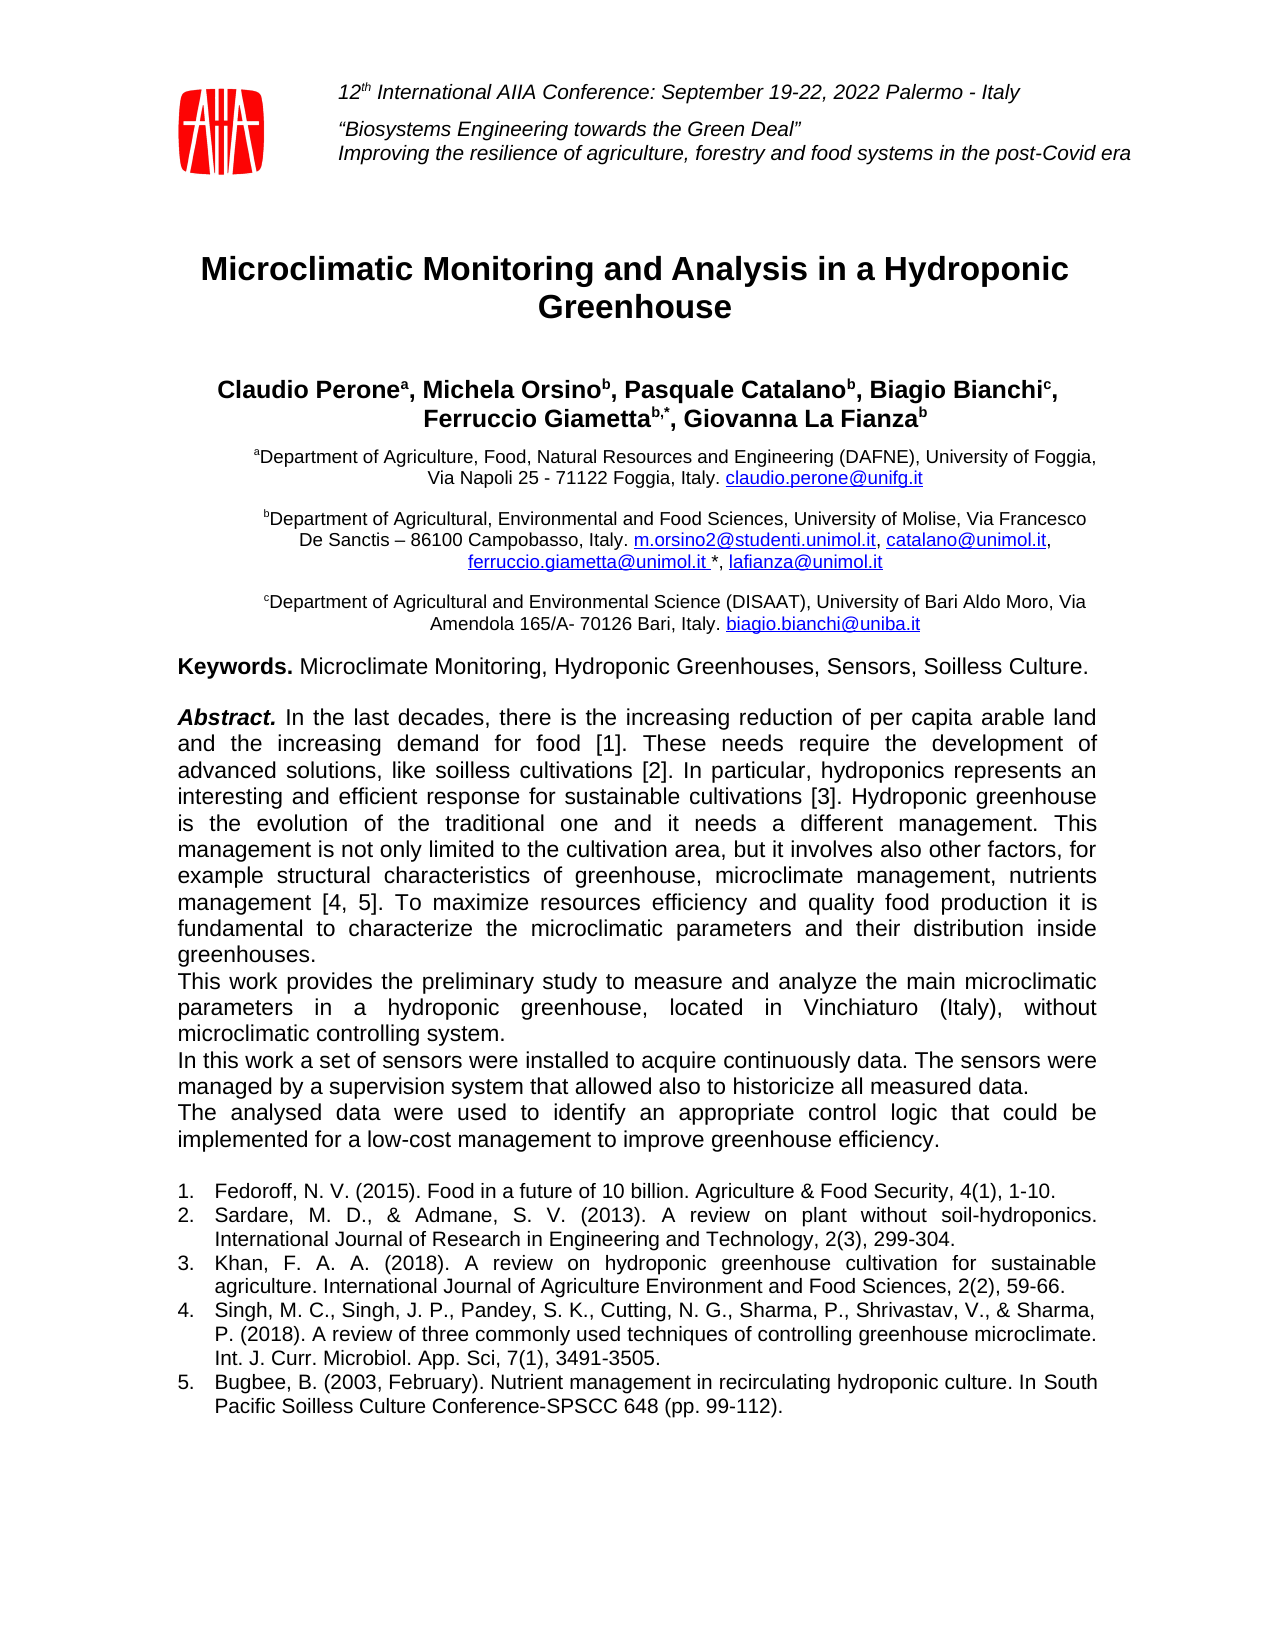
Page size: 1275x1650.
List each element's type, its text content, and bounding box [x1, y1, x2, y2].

text In this work a set of sensors were installed to acquire continuously data. The sensors were managed by a supervision system that allowed also to historicize all measured data. [177, 1047, 1098, 1099]
list Khan, F. A. A. (2018). A review on hydroponic greenhouse cultivation for sustainable agriculture. International Journal of Agriculture Environment and Food Sciences, 2(2), 59-66. [177, 1250, 1098, 1298]
text The analysed data were used to identify an appropriate control logic that could be implemented for a low-cost management to improve greenhouse efficiency. [177, 1099, 1098, 1152]
text Abstract. In the last decades, there is the increasing reduction of per capita arable land and the increasing demand for food [1]. These needs require the development of advanced solutions, like soilless cultivations [2]. In particular, hydroponics represents an interesting and efficient response for sustainable cultivations [3]. Hydroponic greenhouse is the evolution of the traditional one and it needs a different management. This management is not only limited to the cultivation area, but it involves also other factors, for example structural characteristics of greenhouse, microclimate management, nutrients management [4, 5]. To maximize resources efficiency and quality food production it is fundamental to characterize the microclimatic parameters and their distribution inside greenhouses. [177, 704, 1098, 968]
text Keywords. Microclimate Monitoring, Hydroponic Greenhouses, Sensors, Soilless Culture. [177, 653, 1098, 679]
text aDepartment of Agriculture, Food, Natural Resources and Engineering (DAFNE), University of Foggia, Via Napoli 25 - 71122 Foggia, Italy. claudio.perone@unifg.it [252, 446, 1098, 489]
text cDepartment of Agricultural and Environmental Science (DISAAT), University of Bari Aldo Moro, Via Amendola 165/A- 70126 Bari, Italy. biagio.bianchi@uniba.it [252, 591, 1098, 634]
list Singh, M. C., Singh, J. P., Pandey, S. K., Cutting, N. G., Sharma, P., Shrivastav, V., & Sharma, P. (2018). A review of three commonly used techniques of controlling greenhouse microclimate. Int. J. Curr. Microbiol. App. Sci, 7(1), 3491-3505. [177, 1298, 1098, 1370]
text This work provides the preliminary study to measure and analyze the main microclimatic parameters in a hydroponic greenhouse, located in Vinchiaturo (Italy), without microclimatic controlling system. [177, 968, 1098, 1047]
picture [176, 87, 265, 176]
list Fedoroff, N. V. (2015). Food in a future of 10 billion. Agriculture & Food Security, 4(1), 1-10. [177, 1178, 1098, 1202]
text bDepartment of Agricultural, Environmental and Food Sciences, University of Molise, Via Francesco De Sanctis – 86100 Campobasso, Italy. m.orsino2@studenti.unimol.it, catalano@unimol.it, ferruccio.giametta@unimol.it *, lafianza@unimol.it [252, 507, 1098, 572]
title Microclimatic Monitoring and Analysis in a Hydroponic Greenhouse [177, 249, 1093, 326]
list Bugbee, B. (2003, February). Nutrient management in recirculating hydroponic culture. In South Pacific Soilless Culture Conference-SPSCC 648 (pp. 99-112). [177, 1370, 1098, 1418]
list Sardare, M. D., & Admane, S. V. (2013). A review on plant without soil-hydroponics. International Journal of Research in Engineering and Technology, 2(3), 299-304. [177, 1202, 1098, 1250]
text Claudio Peronea, Michela Orsinob, Pasquale Catalanob, Biagio Bianchic, Ferruccio Giamettab,*, Giovanna La Fianzab [177, 376, 1098, 433]
